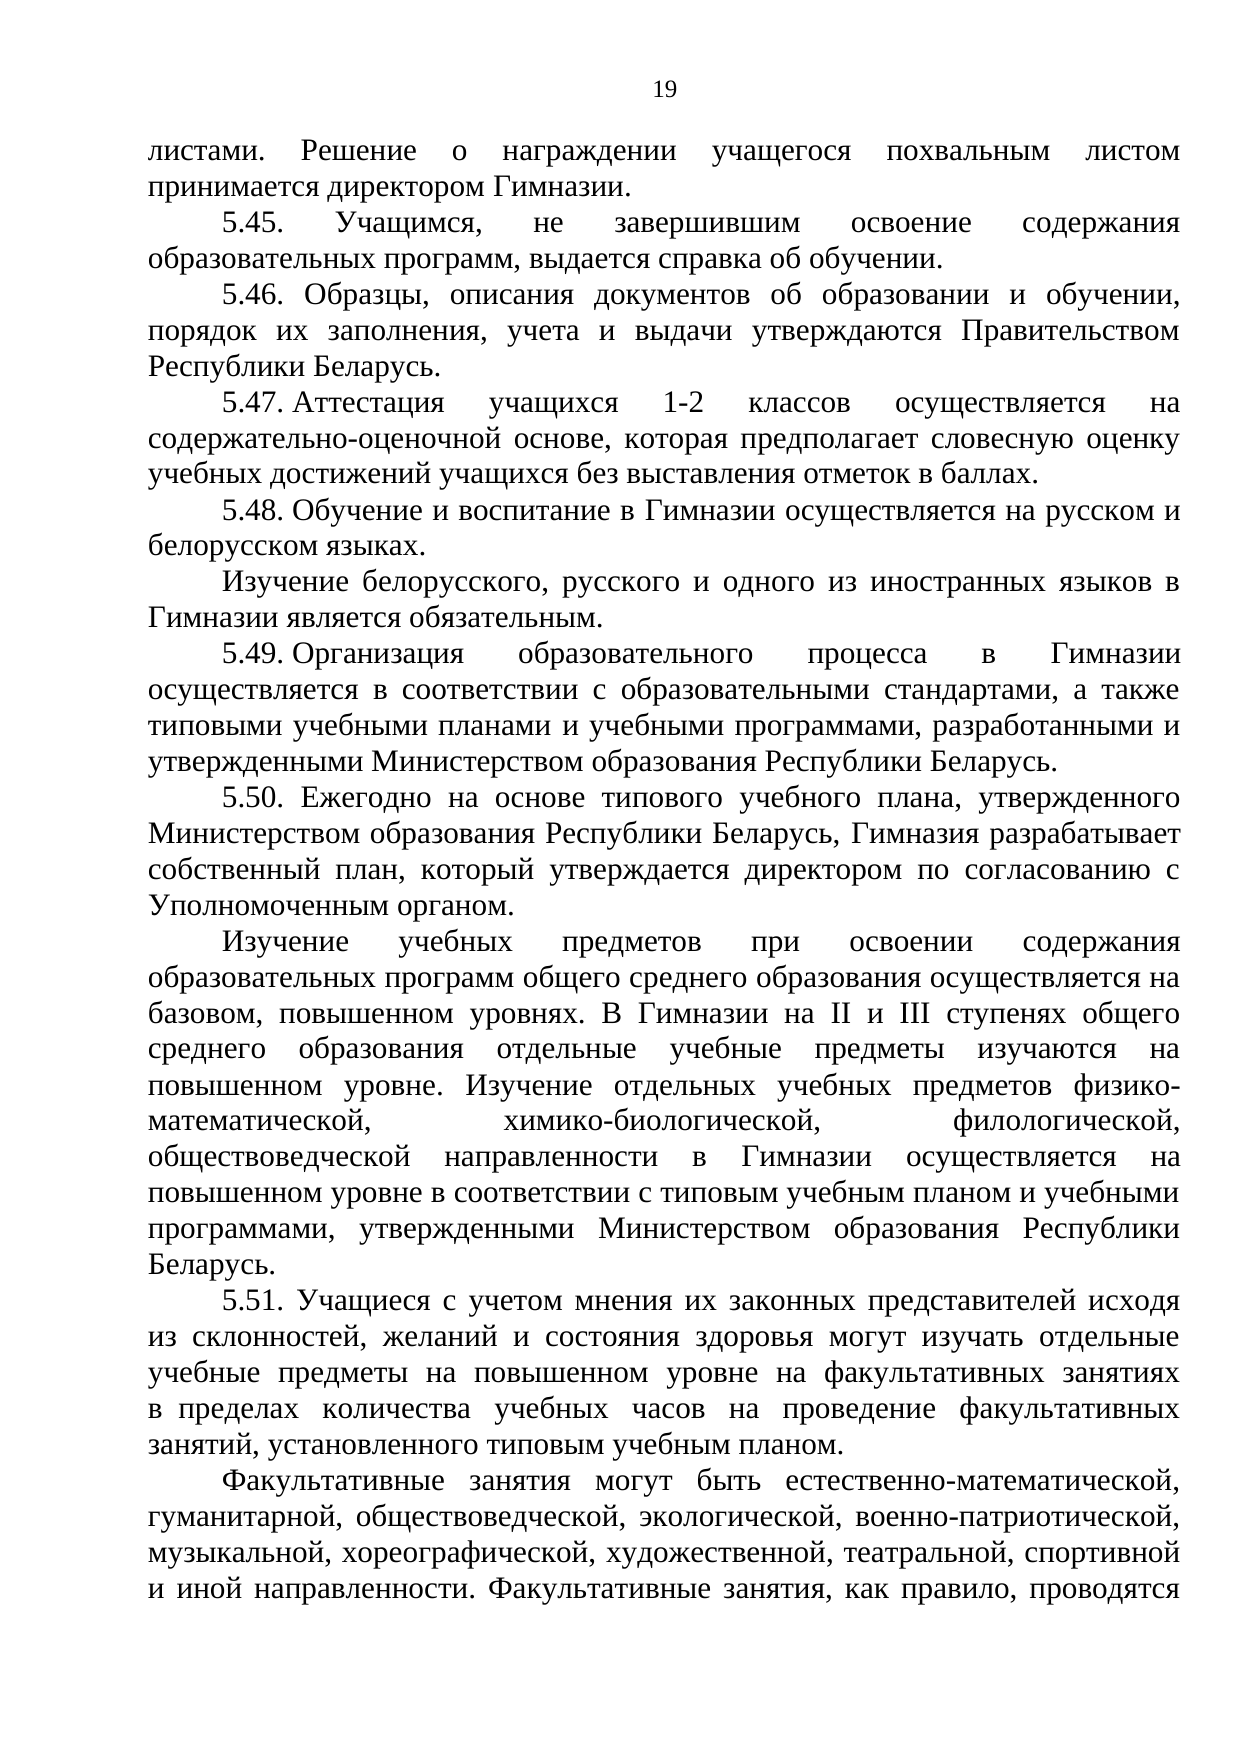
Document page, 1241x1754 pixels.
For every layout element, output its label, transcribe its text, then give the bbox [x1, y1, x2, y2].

text 5.50. Ежегодно на основе типового учебного плана, утвержденного Министерством образования Республики Беларусь, Гимназия разрабатывает собственный план, который утверждается директором по согласованию с Уполномоченным органом. [148, 778, 1181, 922]
text 5.46. Образцы, описания документов об образовании и обучении, порядок их заполнения, учета и выдачи утверждаются Правительством Республики Беларусь. [148, 275, 1181, 383]
text Изучение учебных предметов при освоении содержания образовательных программ общего среднего образования осуществляется на базовом, повышенном уровнях. В Гимназии на II и III ступенях общего среднего образования отдельные учебные предметы изучаются на повышенном уровне. Изучение отдельных учебных предметов физико-математической, химико-биологической, филологической, обществоведческой направленности в Гимназии осуществляется на повышенном уровне в соответствии с типовым учебным планом и учебными программами, утвержденными Министерством образования Республики Беларусь. [148, 922, 1181, 1281]
text 5.48. Обучение и воспитание в Гимназии осуществляется на русском и белорусском языках. [148, 491, 1181, 563]
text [148, 131, 1181, 203]
text 5.49. Организация образовательного процесса в Гимназии осуществляется в соответствии с образовательными стандартами, а также типовыми учебными планами и учебными программами, разработанными и утвержденными Министерством образования Республики Беларусь. [148, 634, 1181, 778]
text 5.51. Учащиеся с учетом мнения их законных представителей исходя из склонностей, желаний и состояния здоровья могут изучать отдельные учебные предметы на повышенном уровне на факультативных занятиях в пределах количества учебных часов на проведение факультативных занятий, установленного типовым учебным планом. [148, 1281, 1181, 1461]
text Изучение белорусского, русского и одного из иностранных языков в Гимназии является обязательным. [148, 563, 1181, 634]
text 5.45. Учащимся, не завершившим освоение содержания образовательных программ, выдается справка об обучении. [148, 203, 1181, 275]
text 5.47. Аттестация учащихся 1-2 классов осуществляется на содержательно-оценочной основе, которая предполагает словесную оценку учебных достижений учащихся без выставления отметок в баллах. [148, 383, 1181, 491]
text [148, 1461, 1181, 1605]
